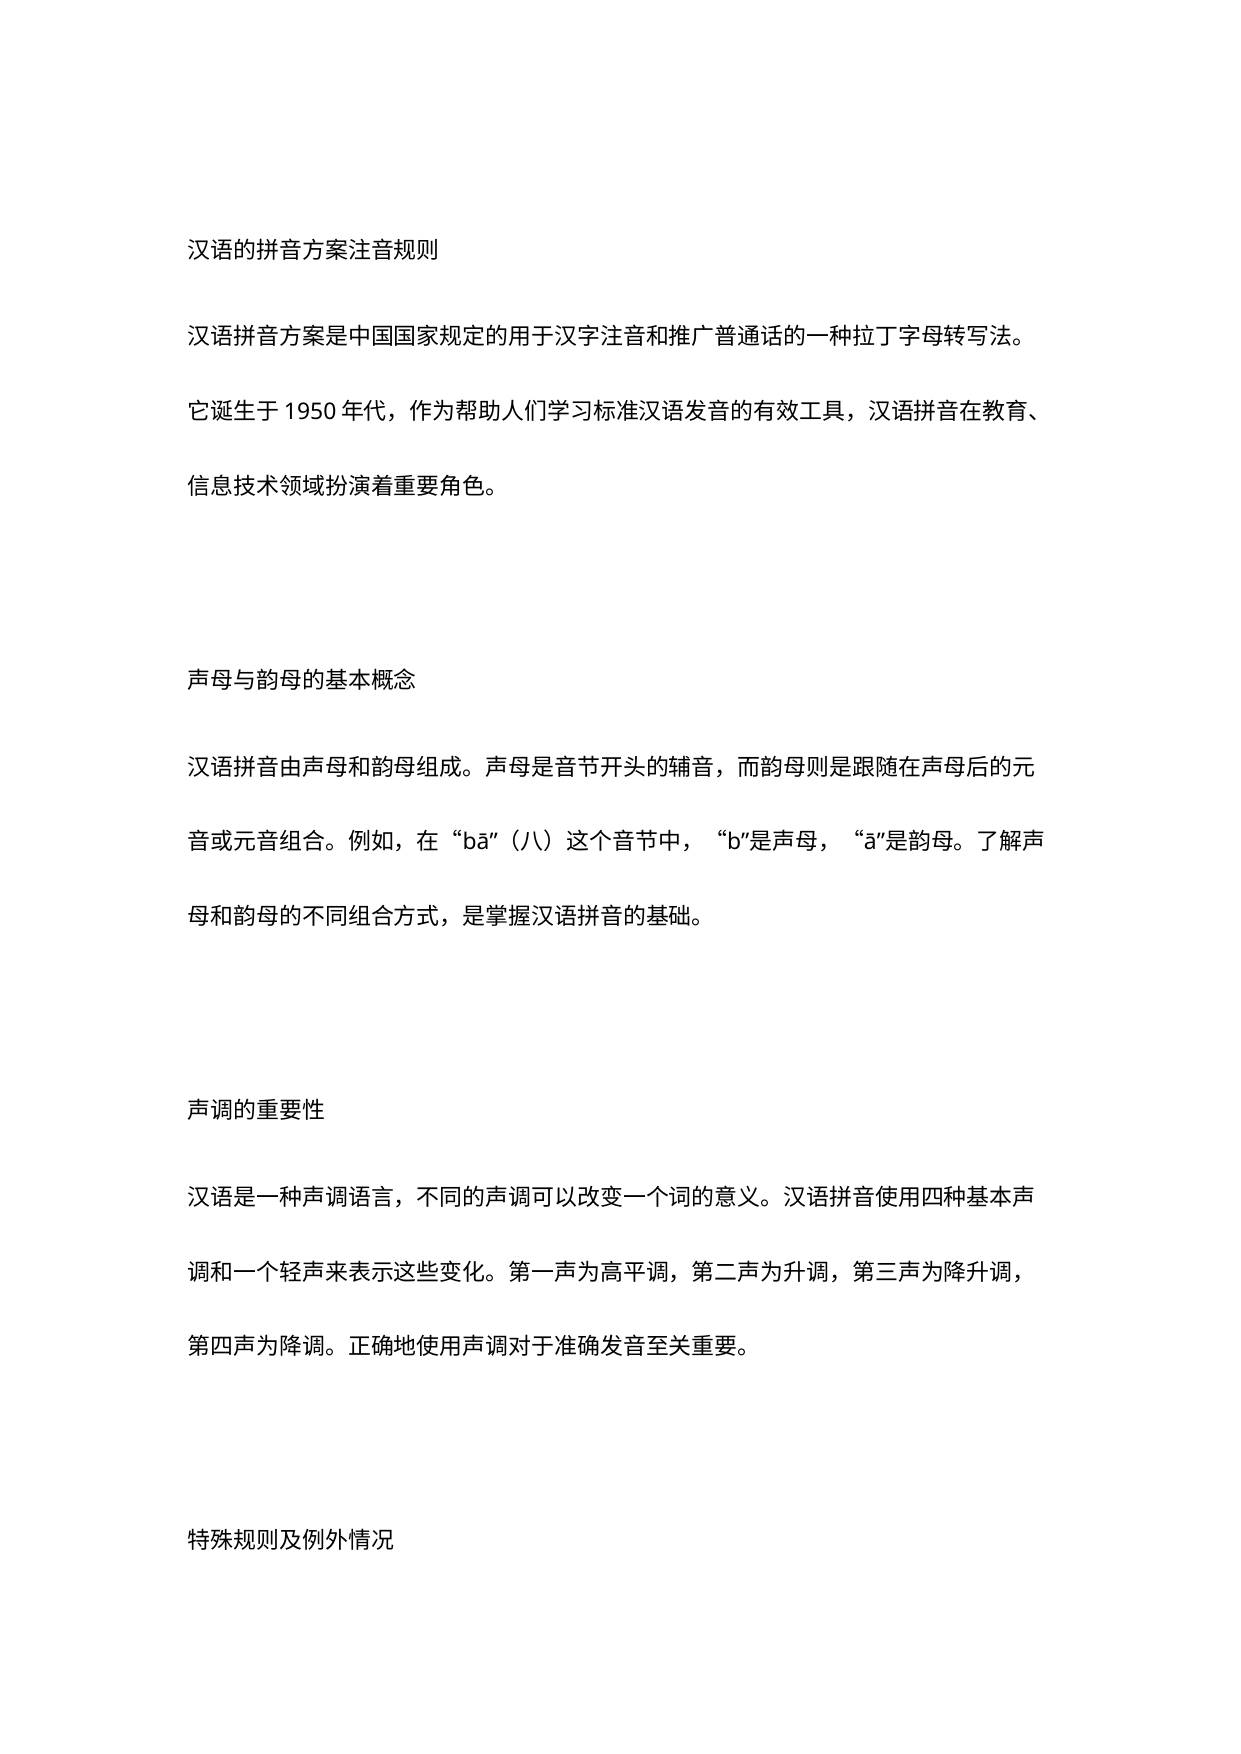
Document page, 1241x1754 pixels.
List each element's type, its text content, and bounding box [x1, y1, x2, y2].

text 汉语是一种声调语言，不同的声调可以改变一个词的意义。汉语拼音使用四种基本声调和一个轻声来表示这些变化。第一声为高平调，第二声为升调，第三声为降升调，第四声为降调。正确地使用声调对于准确发音至关重要。 [187, 1163, 1053, 1377]
text 声调的重要性 [187, 1076, 1053, 1141]
text 汉语拼音由声母和韵母组成。声母是音节开头的辅音，而韵母则是跟随在声母后的元音或元音组合。例如，在“bā”（八）这个音节中，“b”是声母，“ā”是韵母。了解声母和韵母的不同组合方式，是掌握汉语拼音的基础。 [187, 733, 1053, 947]
text 声母与韵母的基本概念 [187, 646, 1053, 711]
text 汉语拼音方案是中国国家规定的用于汉字注音和推广普通话的一种拉丁字母转写法。它诞生于1950年代，作为帮助人们学习标准汉语发音的有效工具，汉语拼音在教育、信息技术领域扮演着重要角色。 [187, 302, 1053, 517]
text 汉语的拼音方案注音规则 [187, 216, 1053, 281]
text 特殊规则及例外情况 [187, 1506, 1053, 1571]
